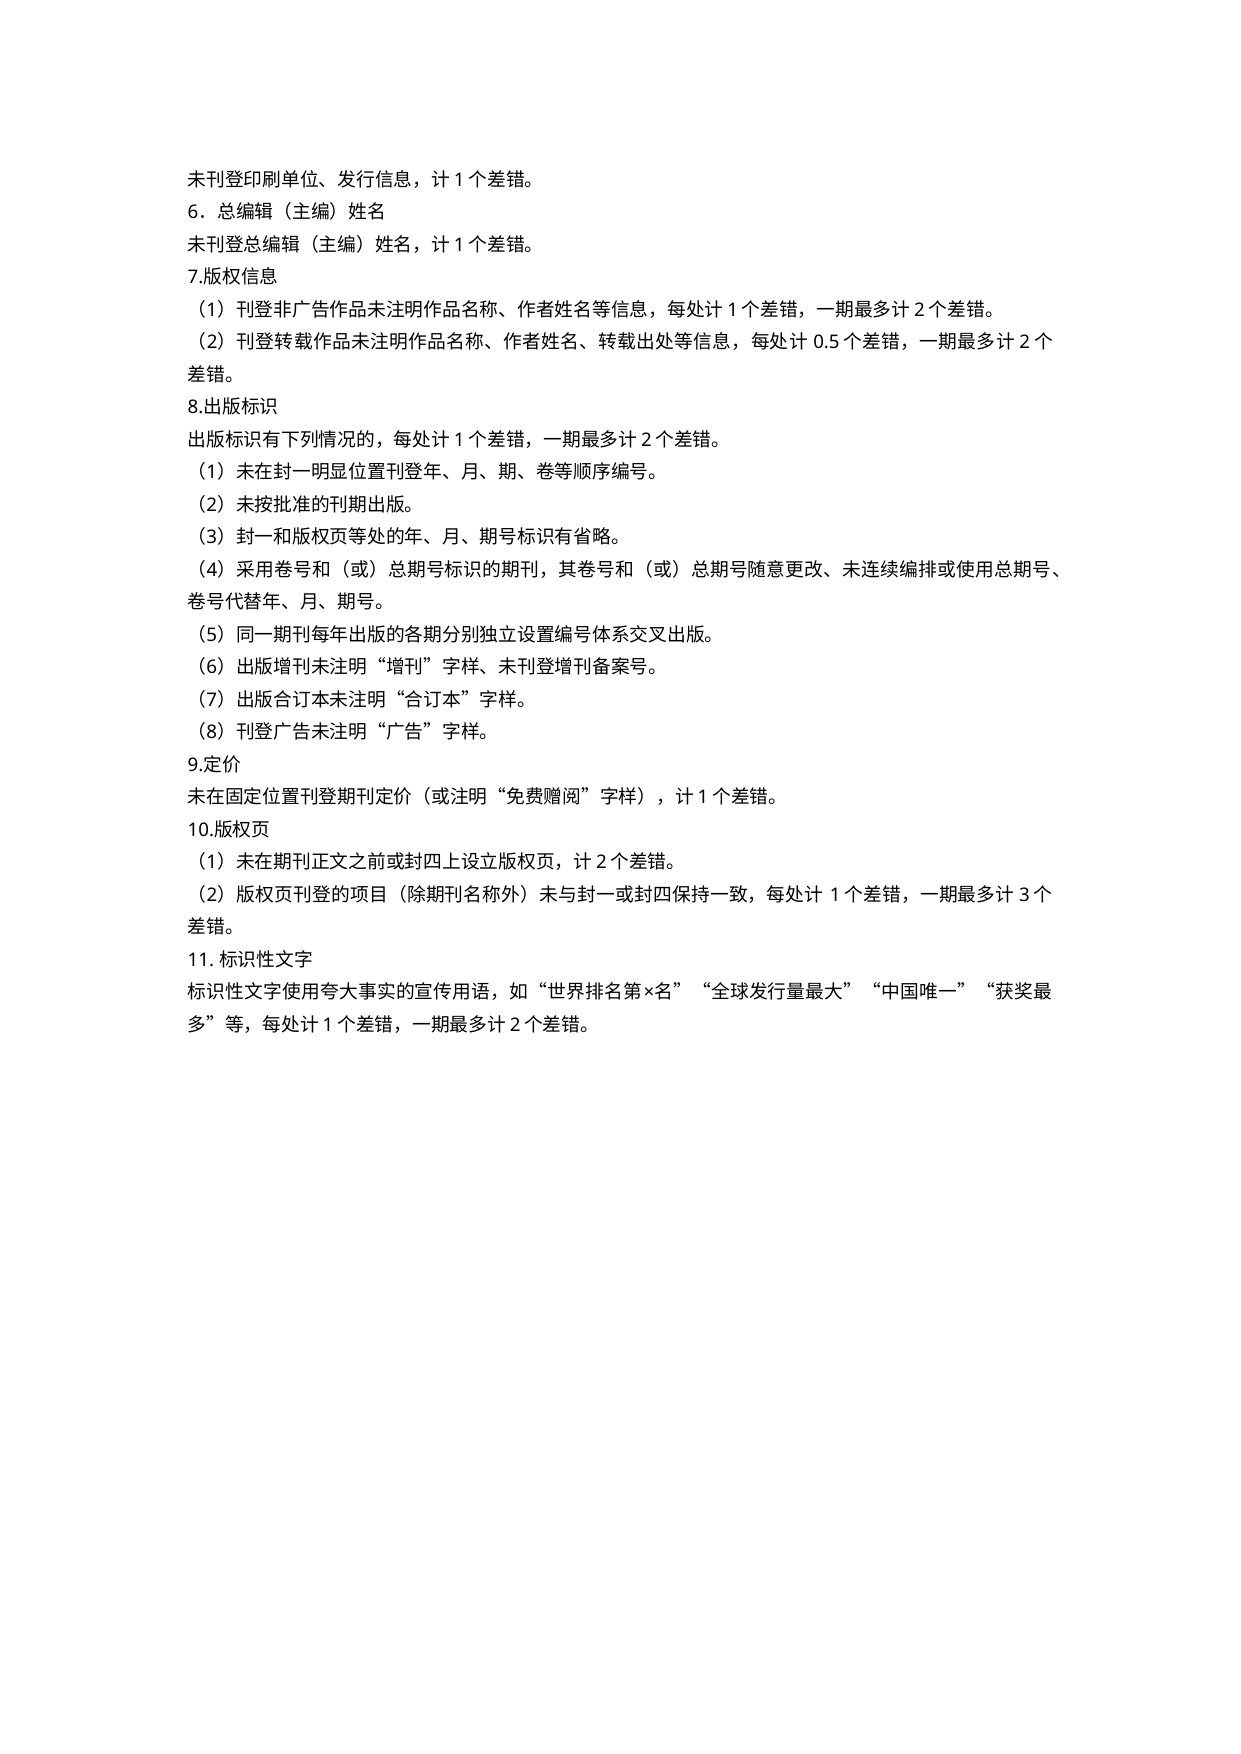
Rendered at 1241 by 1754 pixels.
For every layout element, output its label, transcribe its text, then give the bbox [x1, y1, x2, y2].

text （2）未按批准的刊期出版。 [187, 487, 1053, 519]
text 未在固定位置刊登期刊定价（或注明“免费赠阅”字样），计1个差错。 [187, 779, 1053, 812]
text （1）未在期刊正文之前或封四上设立版权页，计2个差错。 [187, 844, 1053, 877]
text 出版标识有下列情况的，每处计1个差错，一期最多计2个差错。 [187, 422, 1053, 454]
text （4）采用卷号和（或）总期号标识的期刊，其卷号和（或）总期号随意更改、未连续编排或使用总期号、卷号代替年、月、期号。 [187, 552, 1053, 617]
text （1）刊登非广告作品未注明作品名称、作者姓名等信息，每处计1个差错，一期最多计2个差错。 [187, 292, 1053, 324]
text （6）出版增刊未注明“增刊”字样、未刊登增刊备案号。 [187, 649, 1053, 682]
text 7.版权信息 [187, 259, 1053, 292]
text 10.版权页 [187, 812, 1053, 844]
text （2）刊登转载作品未注明作品名称、作者姓名、转载出处等信息，每处计0.5个差错，一期最多计2个差错。 [187, 324, 1053, 389]
text （8）刊登广告未注明“广告”字样。 [187, 714, 1053, 747]
text 未刊登印刷单位、发行信息，计1个差错。 [187, 162, 1053, 194]
text 标识性文字使用夸大事实的宣传用语，如“世界排名第×名”“全球发行量最大”“中国唯一”“获奖最多”等，每处计1个差错，一期最多计2个差错。 [187, 974, 1053, 1039]
text 6．总编辑（主编）姓名 [187, 194, 1053, 227]
text （7）出版合订本未注明“合订本”字样。 [187, 682, 1053, 714]
text （2）版权页刊登的项目（除期刊名称外）未与封一或封四保持一致，每处计1个差错，一期最多计3个差错。 [187, 877, 1053, 942]
text （3）封一和版权页等处的年、月、期号标识有省略。 [187, 519, 1053, 552]
text 8.出版标识 [187, 389, 1053, 422]
text 11. 标识性文字 [187, 942, 1053, 974]
text 未刊登总编辑（主编）姓名，计1个差错。 [187, 227, 1053, 259]
text 9.定价 [187, 747, 1053, 779]
text （1）未在封一明显位置刊登年、月、期、卷等顺序编号。 [187, 454, 1053, 487]
text （5）同一期刊每年出版的各期分别独立设置编号体系交叉出版。 [187, 617, 1053, 649]
